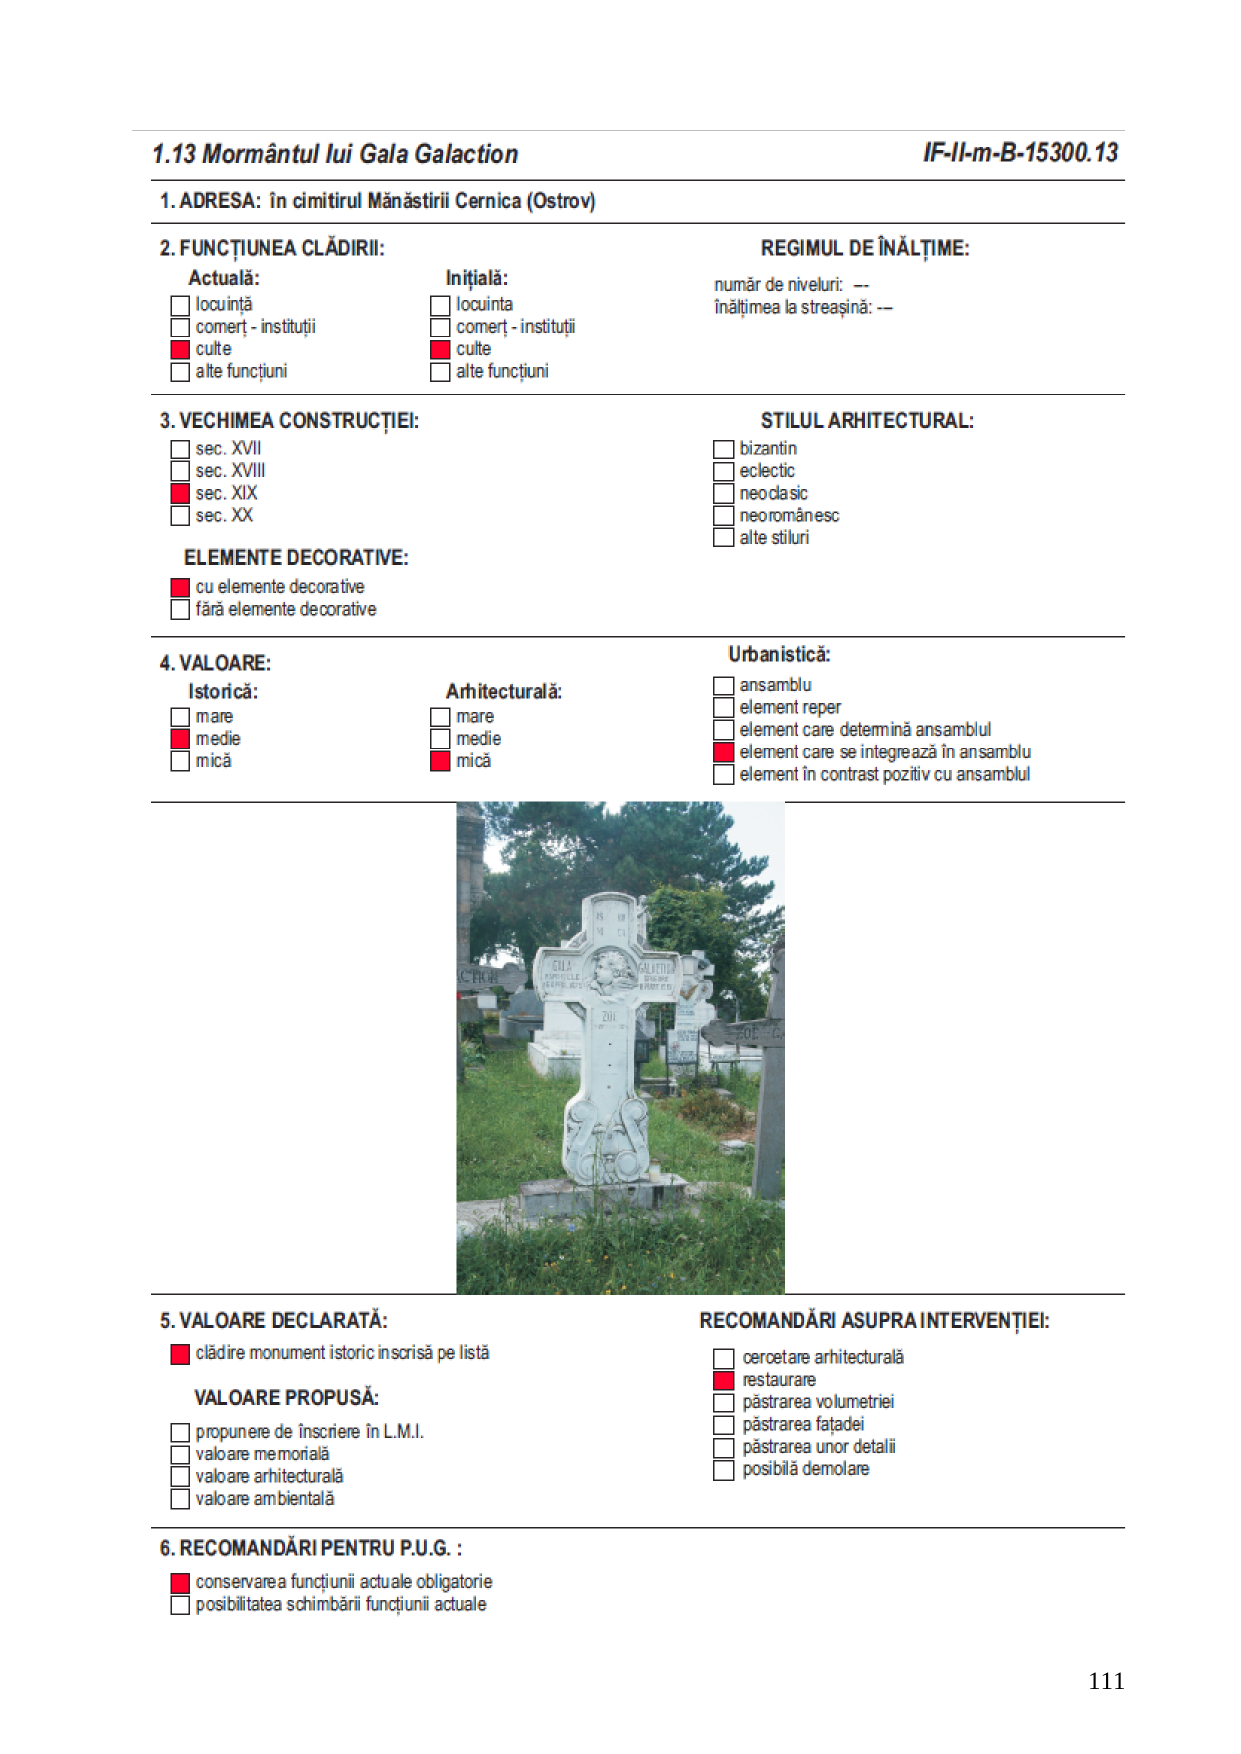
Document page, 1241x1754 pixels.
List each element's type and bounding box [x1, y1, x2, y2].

picture [132, 130, 1126, 1627]
